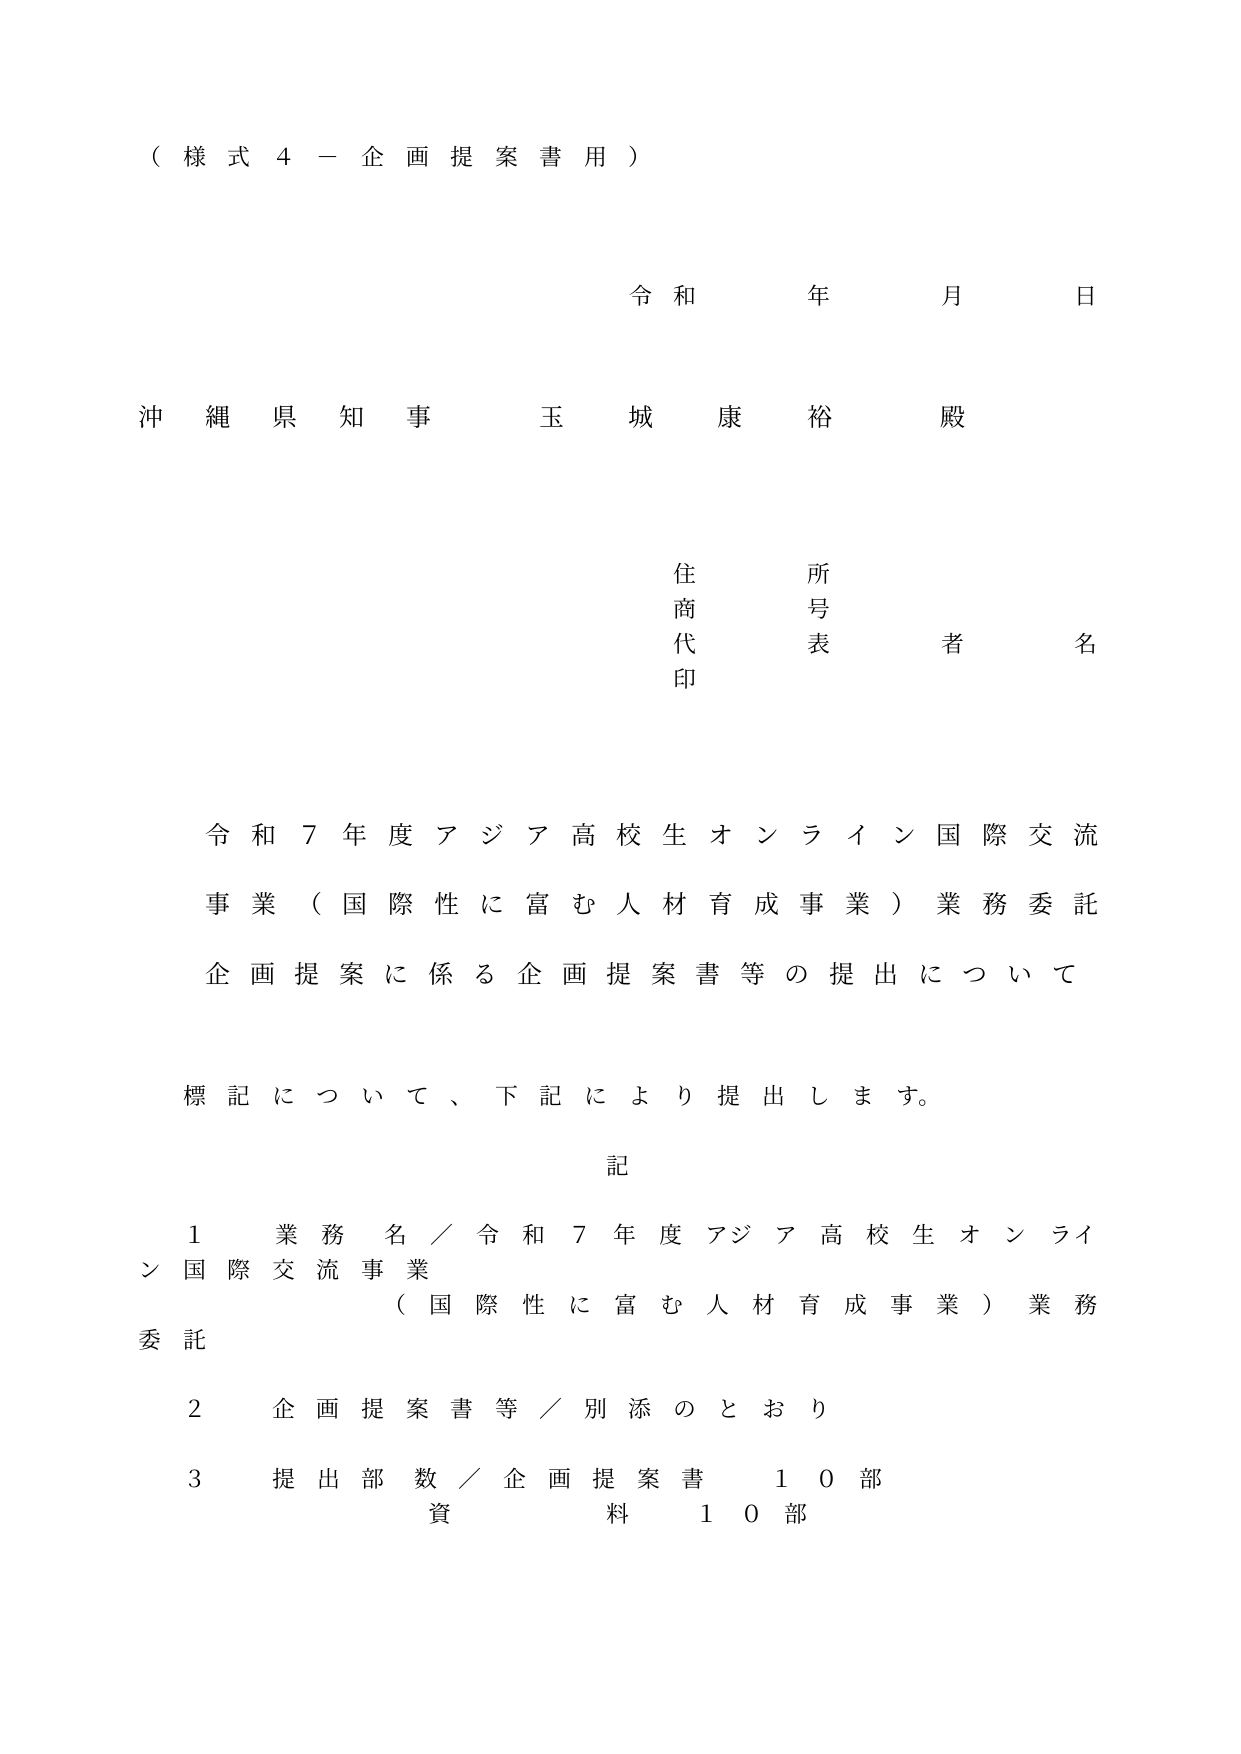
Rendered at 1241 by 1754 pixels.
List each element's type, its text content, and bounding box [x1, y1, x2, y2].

text 代表者名 印 [663, 625, 1119, 694]
text 住 所 [663, 555, 1119, 590]
text １ 業務名／令和７年度アジア高校生オンライン国際交流事業 [138, 1216, 1119, 1286]
text （様式４－企画提案書用） [138, 138, 1119, 173]
text 令和７年度アジア高校生オンライン国際交流事業（国際性に富む人材育成事業）業務委託企画提案に係る企画提案書等の提出について [205, 799, 1119, 1008]
text 沖 縄 県 知 事 玉 城 康 裕 殿 [138, 381, 1119, 451]
text （国際性に富む人材育成事業）業務委託 [138, 1286, 1119, 1356]
text 標記について、下記により提出します。 [138, 1077, 1119, 1112]
subtitle 記 [138, 1147, 1119, 1182]
text 令和 年 月 日 [138, 277, 1119, 312]
text 商 号 [663, 590, 1119, 625]
text ３ 提出部数／企画提案書 １０部 [138, 1460, 1119, 1495]
text ２ 企画提案書等／別添のとおり [138, 1390, 1119, 1425]
text 資 料 １０部 [138, 1495, 1119, 1529]
